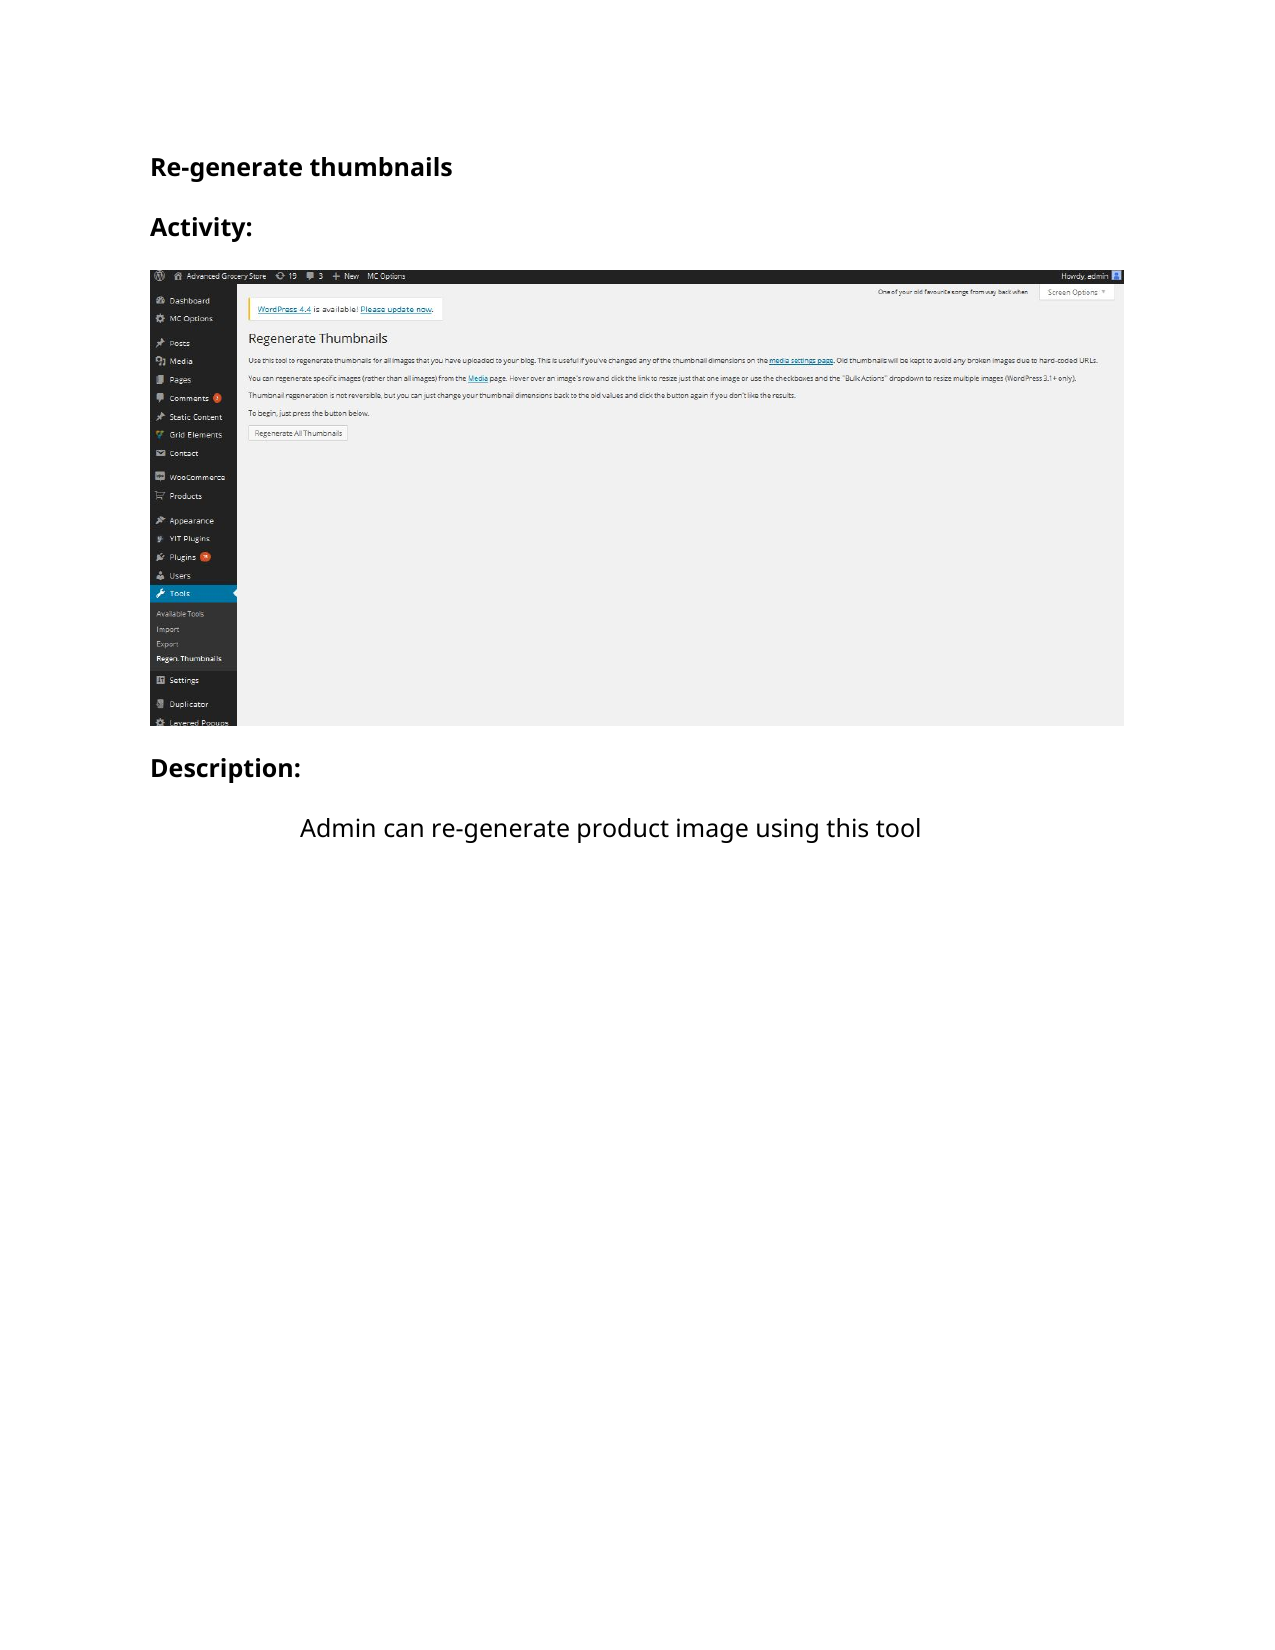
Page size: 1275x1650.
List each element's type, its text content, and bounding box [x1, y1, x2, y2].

picture [172, 591, 180, 596]
text Activity: [150, 210, 1125, 244]
text Description: [150, 751, 1125, 784]
text Re-generate thumbnails [150, 150, 1125, 184]
text Admin can re-generate product image using this tool [150, 811, 1125, 844]
picture [157, 589, 164, 597]
picture [150, 270, 1124, 726]
